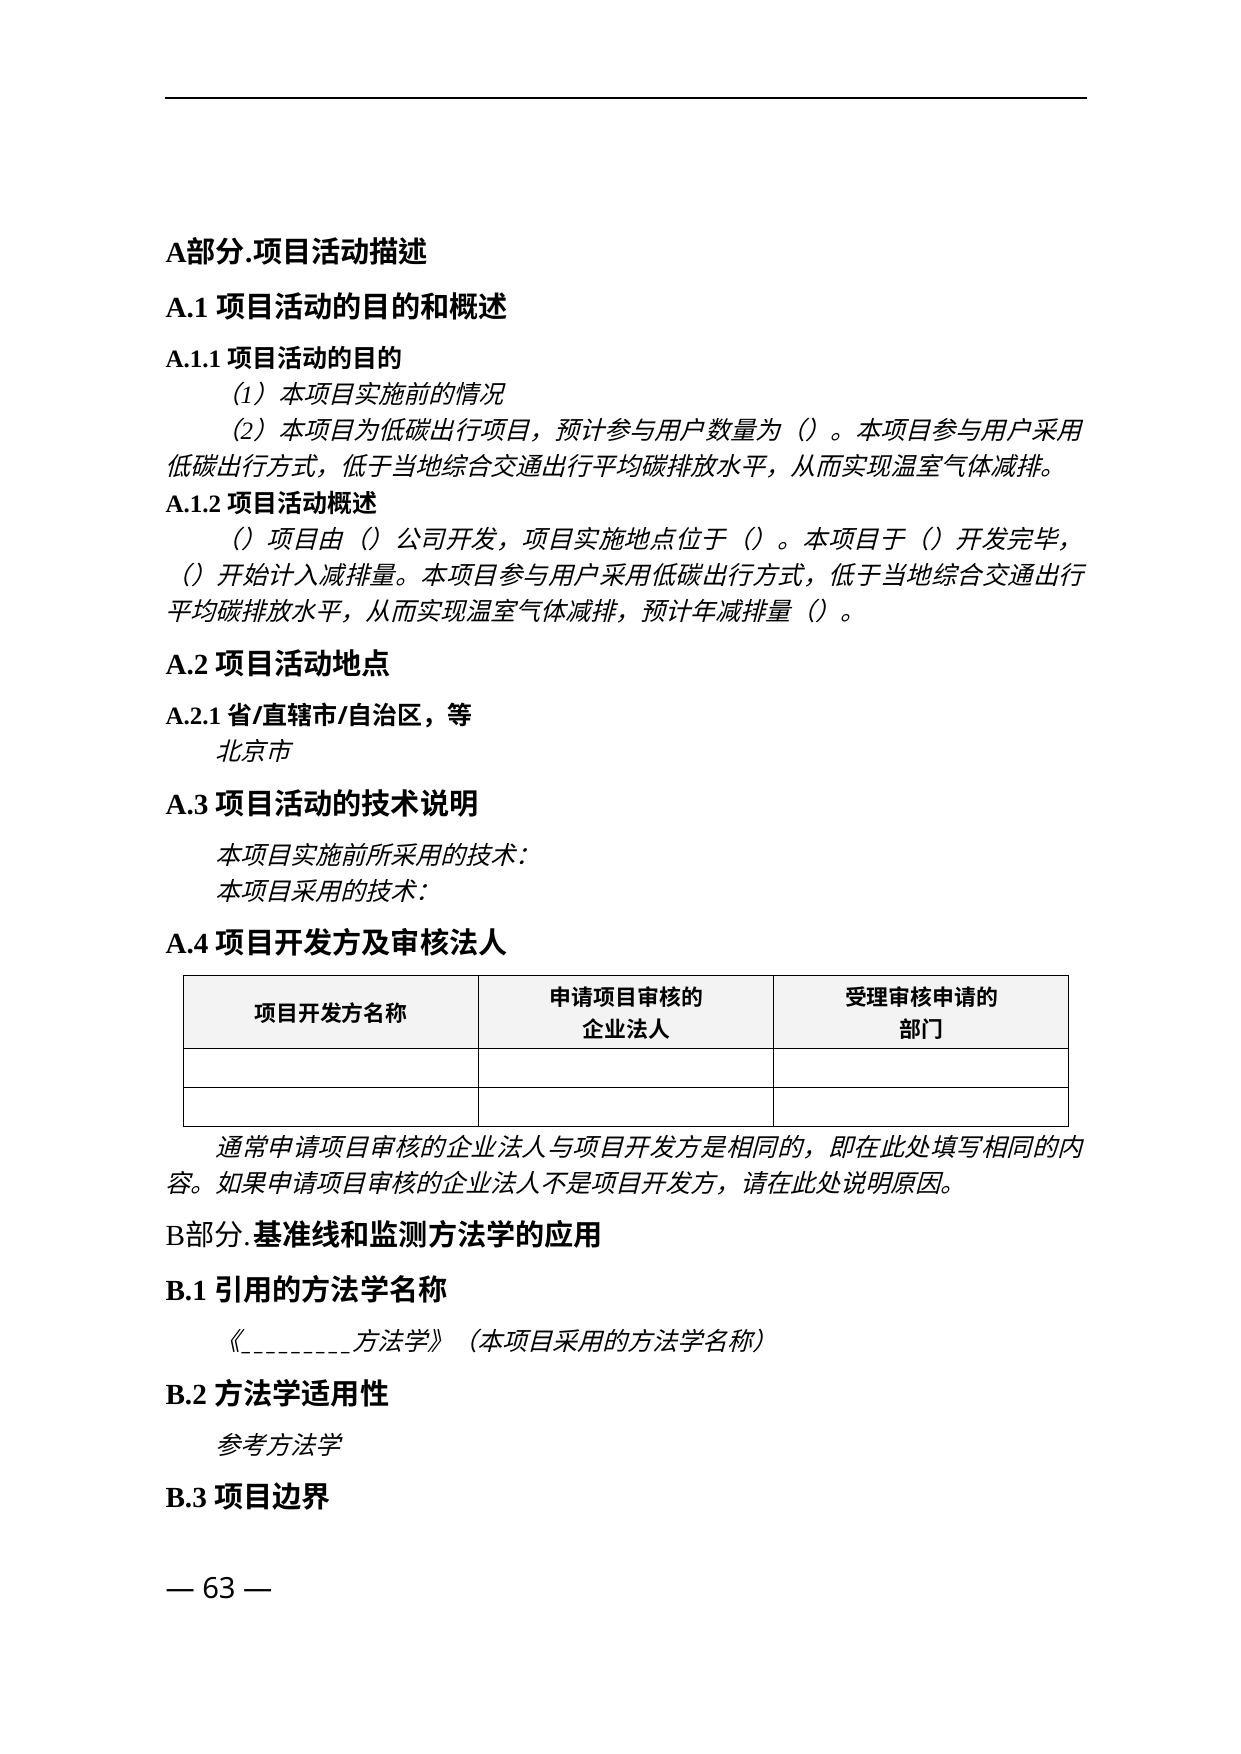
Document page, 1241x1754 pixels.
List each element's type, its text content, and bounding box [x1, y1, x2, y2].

text （）项目由（）公司开发，项目实施地点位于（）。本项目于（）开发完毕，（）开始计入减排量。本项目参与用户采用低碳出行方式，低于当地综合交通出行平均碳排放水平，从而实现温室气体减排，预计年减排量（）。 [165, 519, 1087, 628]
text A.4 项目开发方及审核法人 [165, 920, 1087, 962]
text A.2 项目活动地点 [165, 641, 1087, 683]
table_header 项目开发方名称 [184, 976, 478, 1048]
text 参考方法学 [165, 1425, 1087, 1461]
text A.1 项目活动的目的和概述 [165, 283, 1087, 326]
table_header 受理审核申请的 部门 [774, 976, 1068, 1048]
list 基准线和监测方法学的应用 [165, 1212, 1087, 1254]
table_header 申请项目审核的 企业法人 [479, 976, 773, 1048]
text B.1 引用的方法学名称 [165, 1267, 1087, 1309]
text A.3 项目活动的技术说明 [165, 780, 1087, 823]
table_cell [774, 1088, 1068, 1126]
table_cell [774, 1049, 1068, 1087]
text A.2.1 省/直辖市/自治区，等 [165, 695, 1087, 732]
text A.1.2 项目活动概述 [165, 483, 1087, 519]
text （2）本项目为低碳出行项目，预计参与用户数量为（）。本项目参与用户采用低碳出行方式，低于当地综合交通出行平均碳排放水平，从而实现温室气体减排。 [165, 411, 1087, 483]
text B.2 方法学适用性 [165, 1370, 1087, 1413]
list 项目活动描述 [165, 231, 1087, 271]
text 《_________方法学》（本项目采用的方法学名称） [165, 1322, 1087, 1358]
text 北京市 [165, 732, 1087, 768]
table_cell [184, 1049, 478, 1087]
table_cell [184, 1088, 478, 1126]
list 本项目实施前所采用的技术： [215, 835, 1087, 871]
text 通常申请项目审核的企业法人与项目开发方是相同的，即在此处填写相同的内容。如果申请项目审核的企业法人不是项目开发方，请在此处说明原因。 [165, 1127, 1087, 1199]
table_cell [479, 1088, 773, 1126]
text B.3 项目边界 [165, 1474, 1087, 1516]
text A.1.1 项目活动的目的 [165, 338, 1087, 374]
list 本项目采用的技术： [215, 871, 1087, 908]
table_cell [479, 1049, 773, 1087]
text （1）本项目实施前的情况 [165, 374, 1087, 411]
